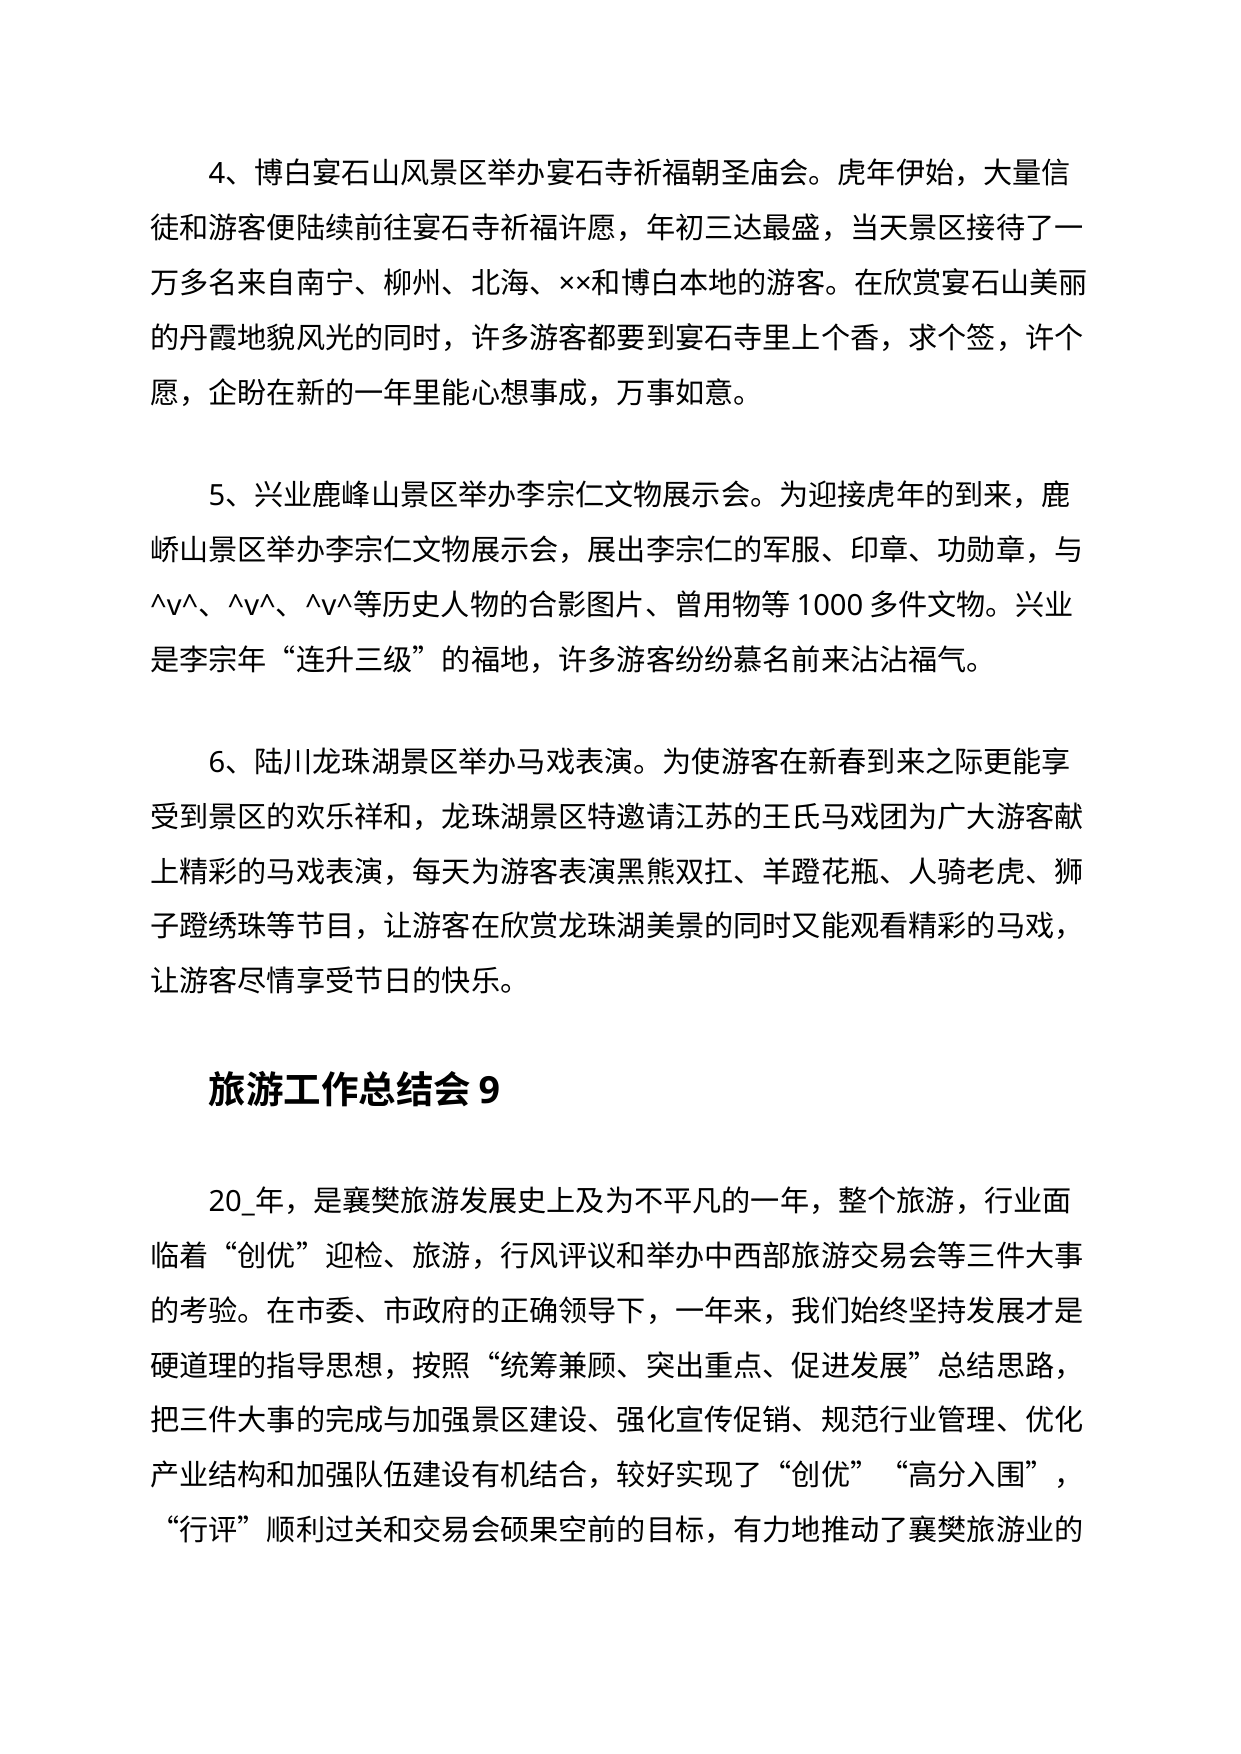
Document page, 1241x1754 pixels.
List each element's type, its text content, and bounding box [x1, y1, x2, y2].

text 6、陆川龙珠湖景区举办马戏表演。为使游客在新春到来之际更能享受到景区的欢乐祥和，龙珠湖景区特邀请江苏的王氏马戏团为广大游客献上精彩的马戏表演，每天为游客表演黑熊双扛、羊蹬花瓶、人骑老虎、狮子蹬绣珠等节目，让游客在欣赏龙珠湖美景的同时又能观看精彩的马戏，让游客尽情享受节日的快乐。 [150, 738, 1090, 1000]
text 5、兴业鹿峰山景区举办李宗仁文物展示会。为迎接虎年的到来，鹿峤山景区举办李宗仁文物展示会，展出李宗仁的军服、印章、功勋章，与^v^、^v^、^v^等历史人物的合影图片、曾用物等1000多件文物。兴业是李宗年“连升三级”的福地，许多游客纷纷慕名前来沾沾福气。 [150, 472, 1090, 679]
text 旅游工作总结会9 [150, 1060, 1090, 1114]
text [150, 1177, 1090, 1549]
text 4、博白宴石山风景区举办宴石寺祈福朝圣庙会。虎年伊始，大量信徒和游客便陆续前往宴石寺祈福许愿，年初三达最盛，当天景区接待了一万多名来自南宁、柳州、北海、××和博白本地的游客。在欣赏宴石山美丽的丹霞地貌风光的同时，许多游客都要到宴石寺里上个香，求个签，许个愿，企盼在新的一年里能心想事成，万事如意。 [150, 150, 1090, 412]
